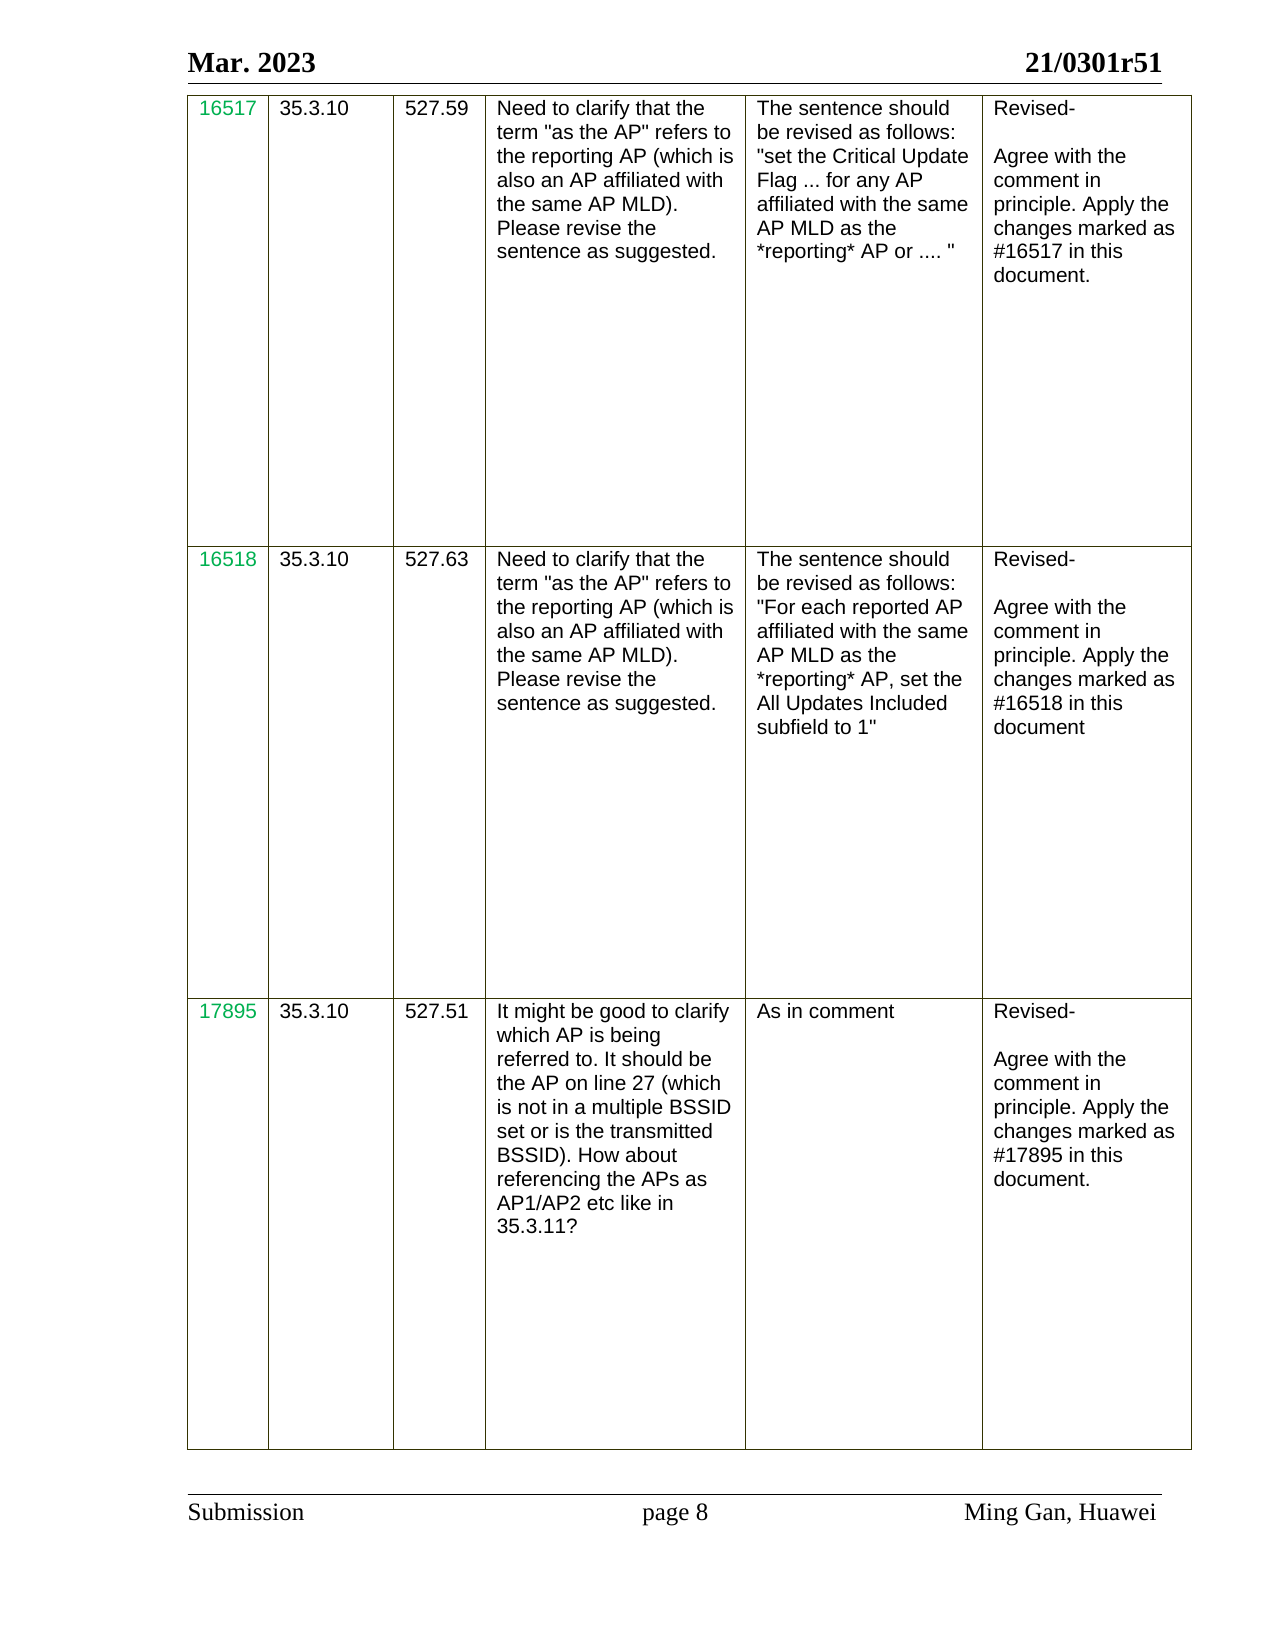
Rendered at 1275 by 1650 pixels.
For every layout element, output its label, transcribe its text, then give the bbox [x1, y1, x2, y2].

table_cell 17895 [188, 999, 268, 1449]
table_cell 35.3.10 [269, 547, 393, 998]
table_cell As in comment [746, 999, 982, 1449]
table_cell 527.51 [394, 999, 485, 1449]
table_cell Revised- Agree with the comment in principle. Apply the changes marked as #16517 in this document. [983, 96, 1191, 546]
table_cell 16518 [188, 547, 268, 998]
table_cell The sentence should be revised as follows: "set the Critical Update Flag ... for any AP affiliated with the same AP MLD as the *reporting* AP or .... " [746, 96, 982, 546]
table_cell Revised- Agree with the comment in principle. Apply the changes marked as #16518 in this document [983, 547, 1191, 998]
table_cell Need to clarify that the term "as the AP" refers to the reporting AP (which is also an AP affiliated with the same AP MLD). Please revise the sentence as suggested. [486, 547, 745, 998]
table_cell It might be good to clarify which AP is being referred to. It should be the AP on line 27 (which is not in a multiple BSSID set or is the transmitted BSSID). How about referencing the APs as AP1/AP2 etc like in 35.3.11? [486, 999, 745, 1449]
table_cell 527.59 [394, 96, 485, 546]
table_cell 527.63 [394, 547, 485, 998]
table_cell Need to clarify that the term "as the AP" refers to the reporting AP (which is also an AP affiliated with the same AP MLD). Please revise the sentence as suggested. [486, 96, 745, 546]
table_cell 35.3.10 [269, 96, 393, 546]
table_cell 16517 [188, 96, 268, 546]
table_cell 35.3.10 [269, 999, 393, 1449]
table_cell The sentence should be revised as follows: "For each reported AP affiliated with the same AP MLD as the *reporting* AP, set the All Updates Included subfield to 1" [746, 547, 982, 998]
table_cell Revised- Agree with the comment in principle. Apply the changes marked as #17895 in this document. [983, 999, 1191, 1449]
